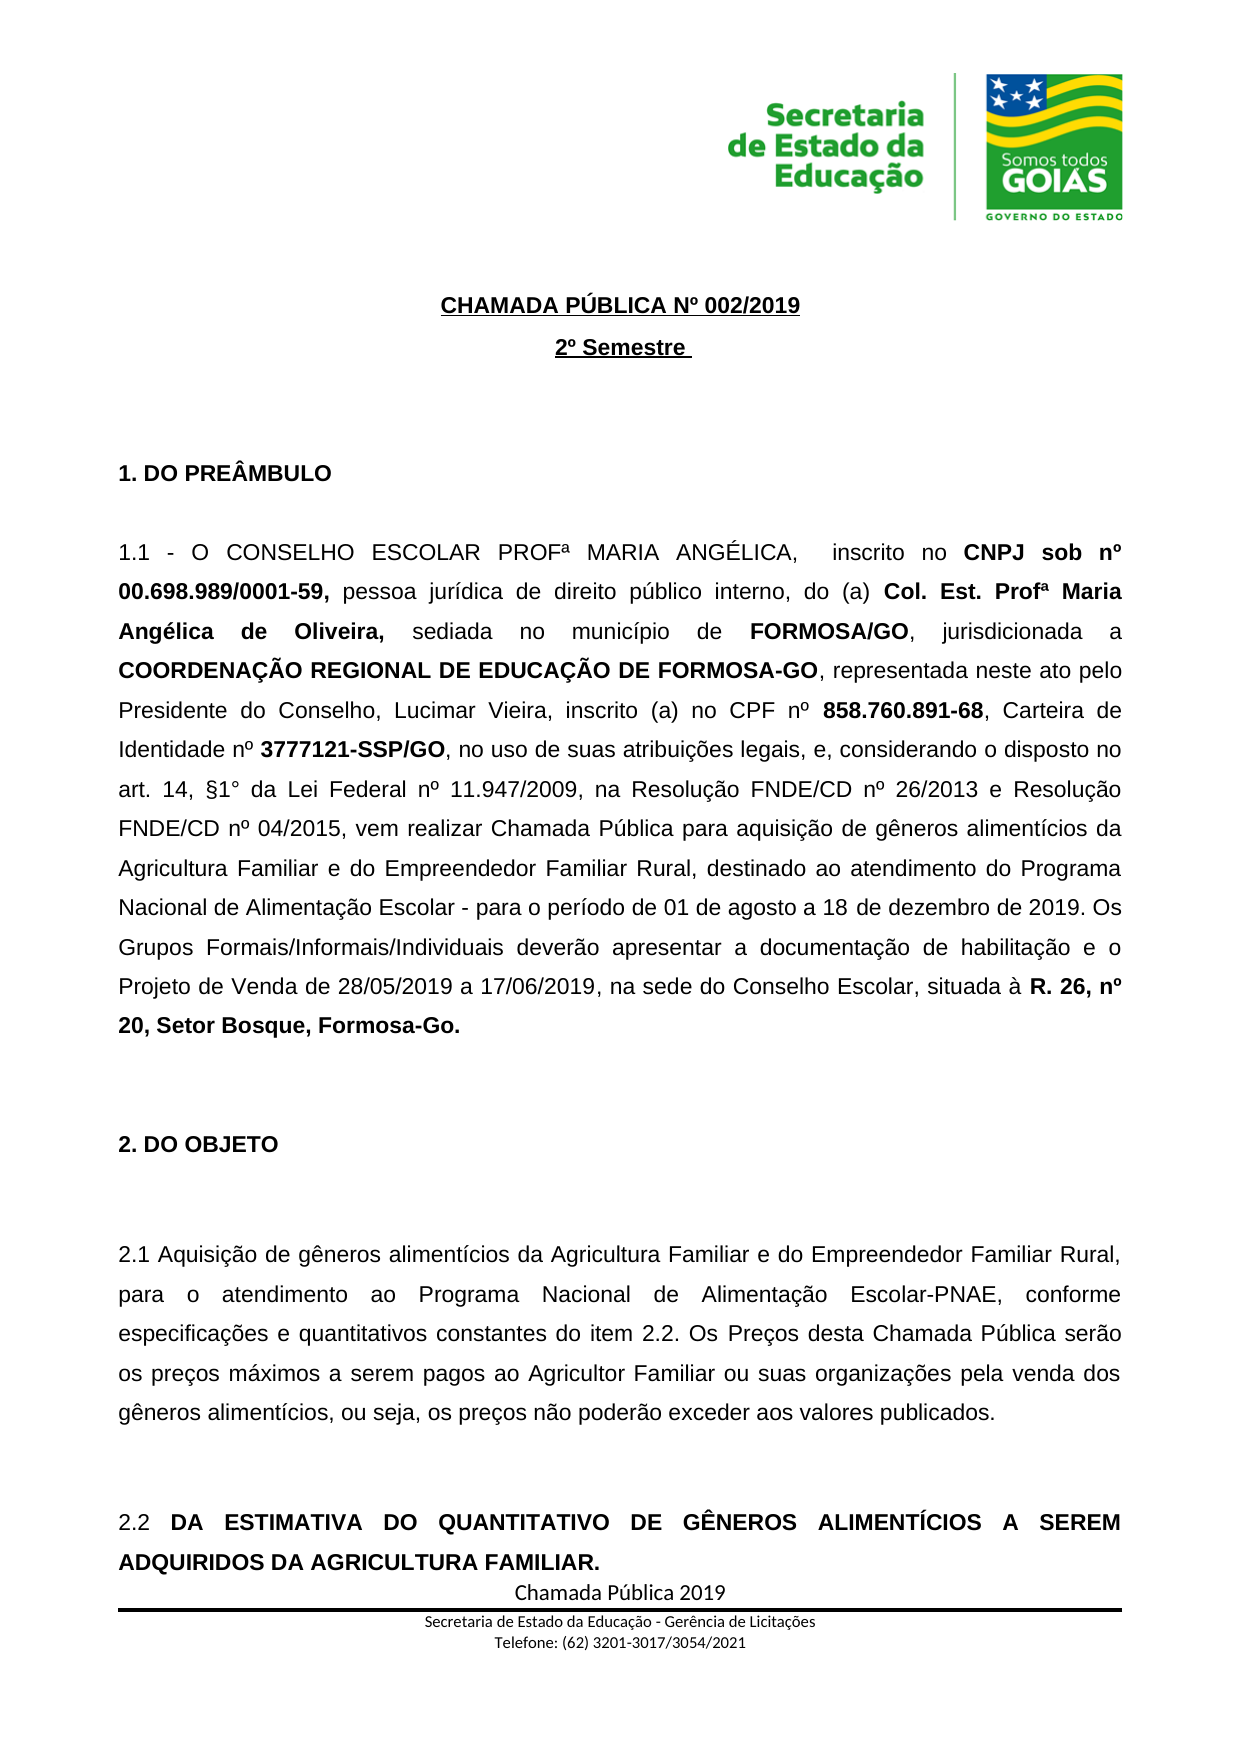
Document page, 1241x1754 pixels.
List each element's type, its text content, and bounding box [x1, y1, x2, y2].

picture [727, 73, 1123, 222]
text 2º Semestre [118, 334, 1122, 360]
text CHAMADA PÚBLICA Nº 002/2019 [118, 292, 1122, 318]
text 2. DO OBJETO [118, 1131, 1122, 1157]
text 2.1 Aquisição de gêneros alimentícios da Agricultura Familiar e do Empreendedor Familiar Rural, para o atendimento ao Programa Nacional de Alimentação Escolar-PNAE, conforme especificações e quantitativos constantes do item 2.2. Os Preços desta Chamada Pública serão os preços máximos a serem pagos ao Agricultor Familiar ou suas organizações pela venda dos gêneros alimentícios, ou seja, os preços não poderão exceder aos valores publicados. [118, 1241, 1122, 1425]
text 1.1 - O CONSELHO ESCOLAR PROFª MARIA ANGÉLICA, inscrito no CNPJ sob nº 00.698.989/0001-59, pessoa jurídica de direito público interno, do (a) Col. Est. Profª Maria Angélica de Oliveira, sediada no município de FORMOSA/GO, jurisdicionada a COORDENAÇÃO REGIONAL DE EDUCAÇÃO DE FORMOSA-GO, representada neste ato pelo Presidente do Conselho, Lucimar Vieira, inscrito (a) no CPF nº 858.760.891-68, Carteira de Identidade nº 3777121-SSP/GO, no uso de suas atribuições legais, e, considerando o disposto no art. 14, §1° da Lei Federal nº 11.947/2009, na Resolução FNDE/CD nº 26/2013 e Resolução FNDE/CD nº 04/2015, vem realizar Chamada Pública para aquisição de gêneros alimentícios da Agricultura Familiar e do Empreendedor Familiar Rural, destinado ao atendimento do Programa Nacional de Alimentação Escolar - para o período de 01 de agosto a 18 de dezembro de 2019. Os Grupos Formais/Informais/Individuais deverão apresentar a documentação de habilitação e o Projeto de Venda de 28/05/2019 a 17/06/2019, na sede do Conselho Escolar, situada à R. 26, nº 20, Setor Bosque, Formosa-Go. [118, 539, 1122, 1039]
text 2.2 DA ESTIMATIVA DO QUANTITATIVO DE GÊNEROS ALIMENTÍCIOS A SEREM ADQUIRIDOS DA AGRICULTURA FAMILIAR. [118, 1509, 1122, 1575]
text 1. DO PREÂMBULO [118, 460, 1122, 486]
